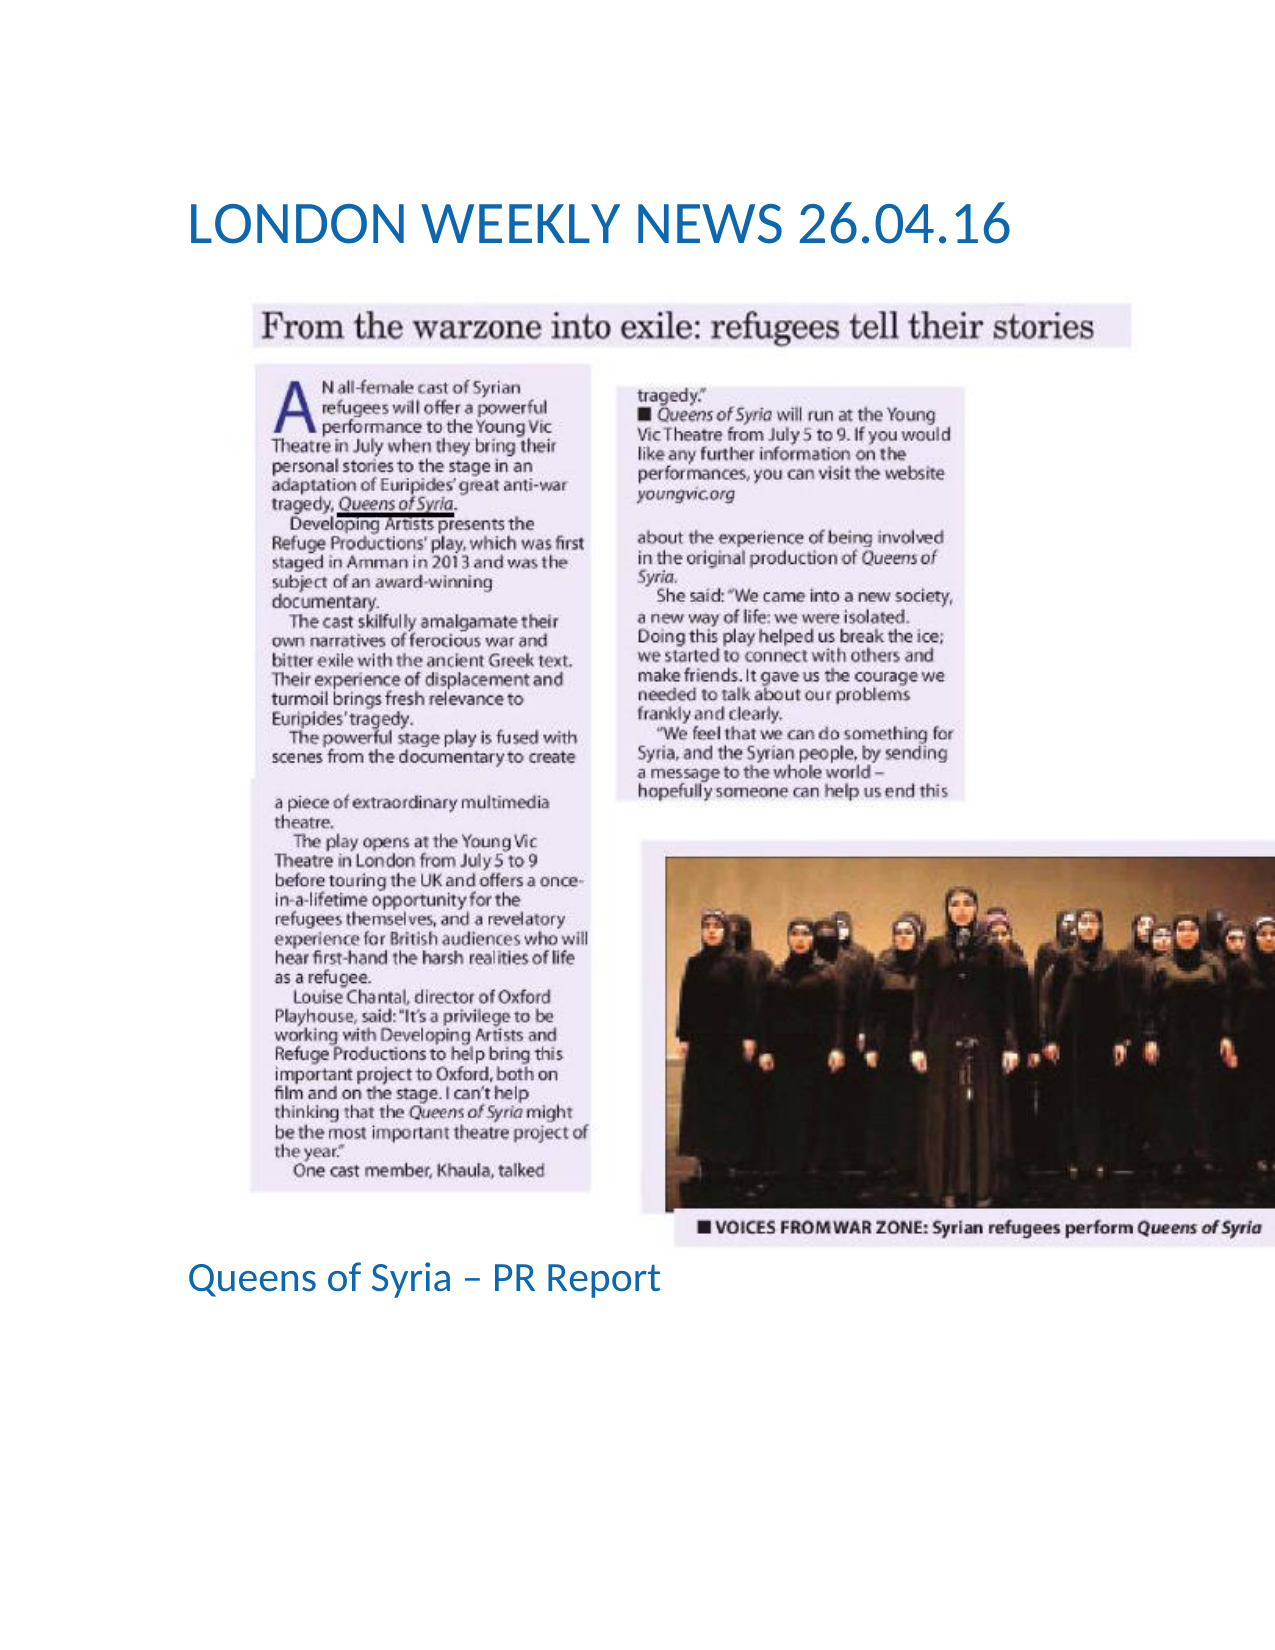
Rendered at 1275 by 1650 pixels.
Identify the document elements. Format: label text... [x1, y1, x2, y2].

text Queens of Syria – PR Report [187, 1251, 1087, 1302]
text LONDON WEEKLY NEWS 26.04.16 [187, 184, 1087, 259]
picture [187, 284, 1275, 1251]
